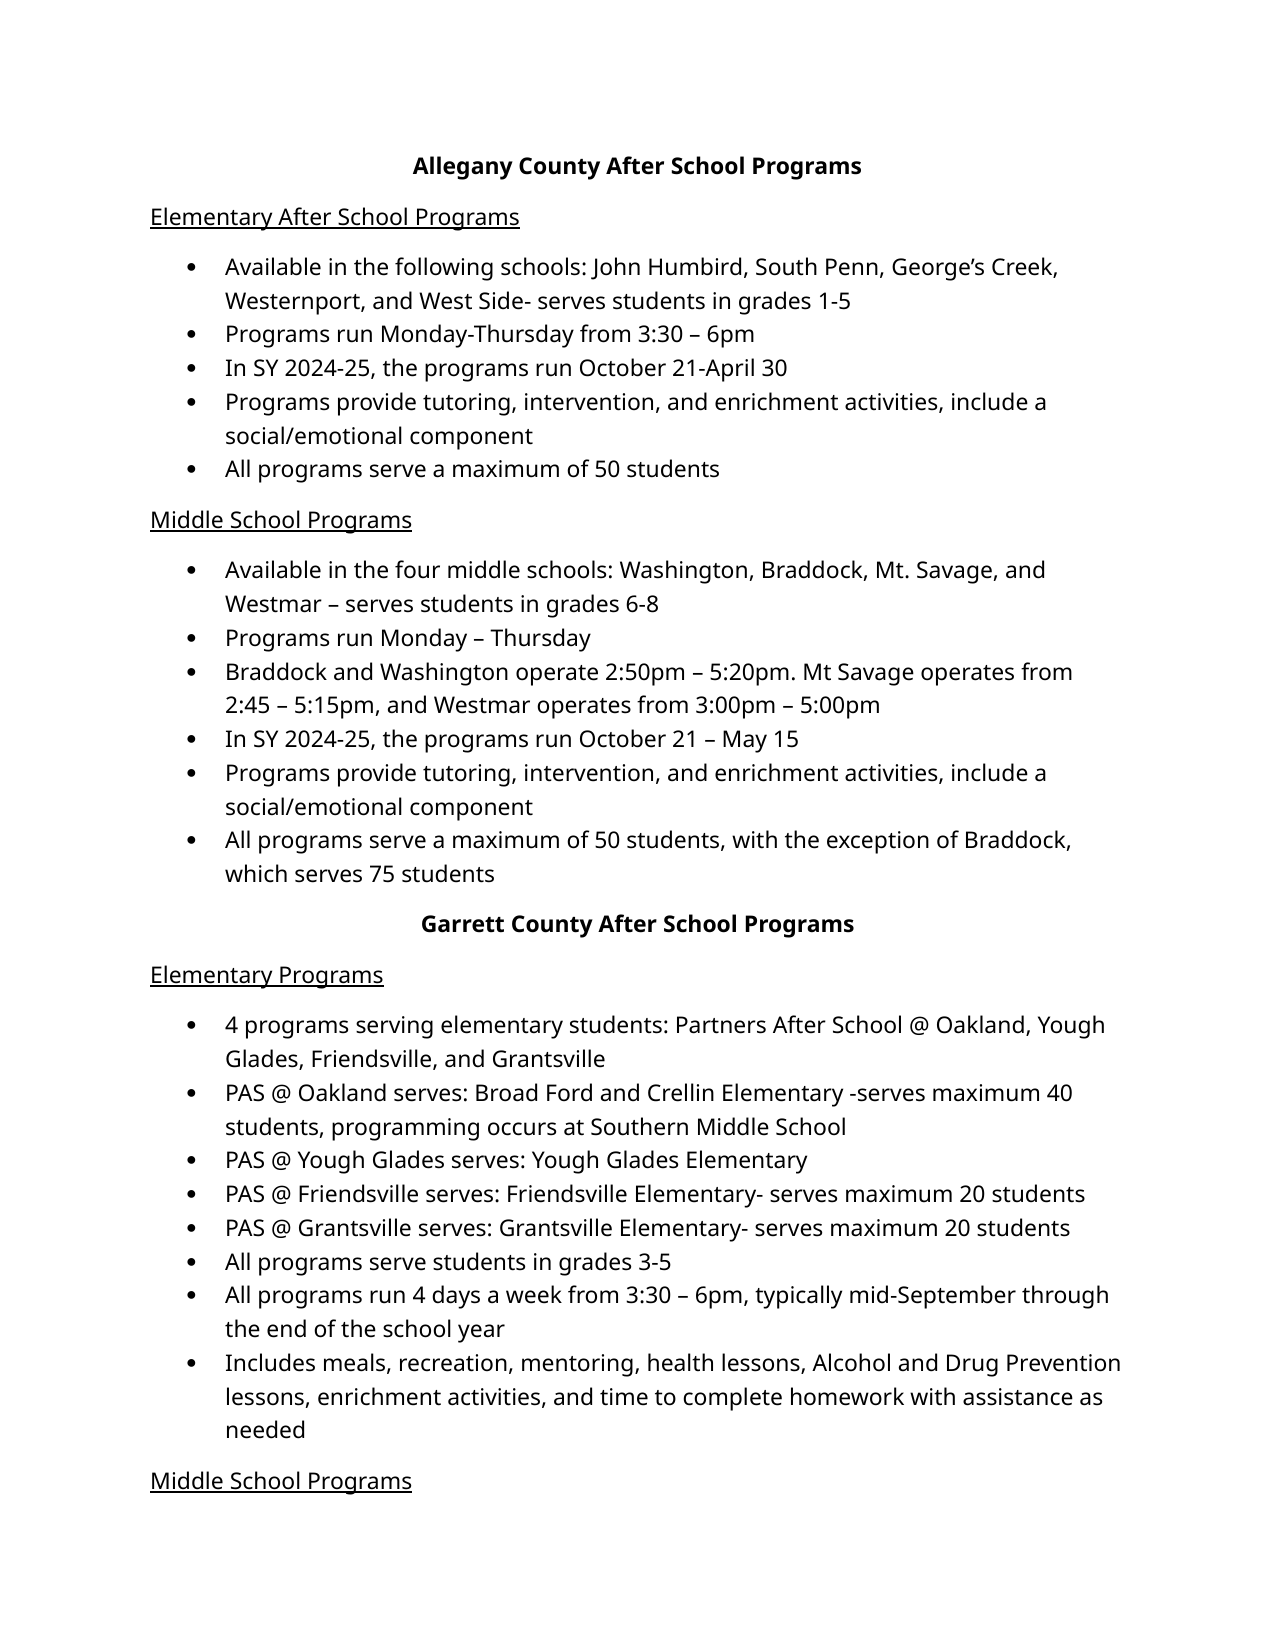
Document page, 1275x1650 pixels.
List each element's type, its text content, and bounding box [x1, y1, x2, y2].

list Programs run Monday-Thursday from 3:30 – 6pm [187, 318, 1125, 349]
list All programs run 4 days a week from 3:30 – 6pm, typically mid-September through the end of the school year [187, 1279, 1125, 1344]
list All programs serve a maximum of 50 students, with the exception of Braddock, which serves 75 students [187, 824, 1125, 889]
list Includes meals, recreation, mentoring, health lessons, Alcohol and Drug Prevention lessons, enrichment activities, and time to complete homework with assistance as needed [187, 1347, 1125, 1445]
list All programs serve a maximum of 50 students [187, 453, 1125, 484]
text Elementary Programs [150, 959, 1125, 990]
list All programs serve students in grades 3-5 [187, 1245, 1125, 1277]
list 4 programs serving elementary students: Partners After School @ Oakland, Yough Glades, Friendsville, and Grantsville [187, 1009, 1125, 1074]
list In SY 2024-25, the programs run October 21 – May 15 [187, 723, 1125, 754]
list Braddock and Washington operate 2:50pm – 5:20pm. Mt Savage operates from 2:45 – 5:15pm, and Westmar operates from 3:00pm – 5:00pm [187, 655, 1125, 720]
text Middle School Programs [150, 1464, 1125, 1496]
list PAS @ Yough Glades serves: Yough Glades Elementary [187, 1144, 1125, 1175]
list PAS @ Friendsville serves: Friendsville Elementary- serves maximum 20 students [187, 1178, 1125, 1209]
list Programs run Monday – Thursday [187, 622, 1125, 653]
list PAS @ Oakland serves: Broad Ford and Crellin Elementary -serves maximum 40 students, programming occurs at Southern Middle School [187, 1077, 1125, 1142]
list In SY 2024-25, the programs run October 21-April 30 [187, 352, 1125, 383]
list Programs provide tutoring, intervention, and enrichment activities, include a social/emotional component [187, 386, 1125, 451]
text Elementary After School Programs [150, 200, 1125, 232]
list Available in the four middle schools: Washington, Braddock, Mt. Savage, and Westmar – serves students in grades 6-8 [187, 554, 1125, 619]
list Available in the following schools: John Humbird, South Penn, George’s Creek, Westernport, and West Side- serves students in grades 1-5 [187, 251, 1125, 316]
text Garrett County After School Programs [150, 908, 1125, 939]
list PAS @ Grantsville serves: Grantsville Elementary- serves maximum 20 students [187, 1212, 1125, 1243]
text Allegany County After School Programs [150, 150, 1125, 181]
text Middle School Programs [150, 504, 1125, 535]
list Programs provide tutoring, intervention, and enrichment activities, include a social/emotional component [187, 757, 1125, 822]
